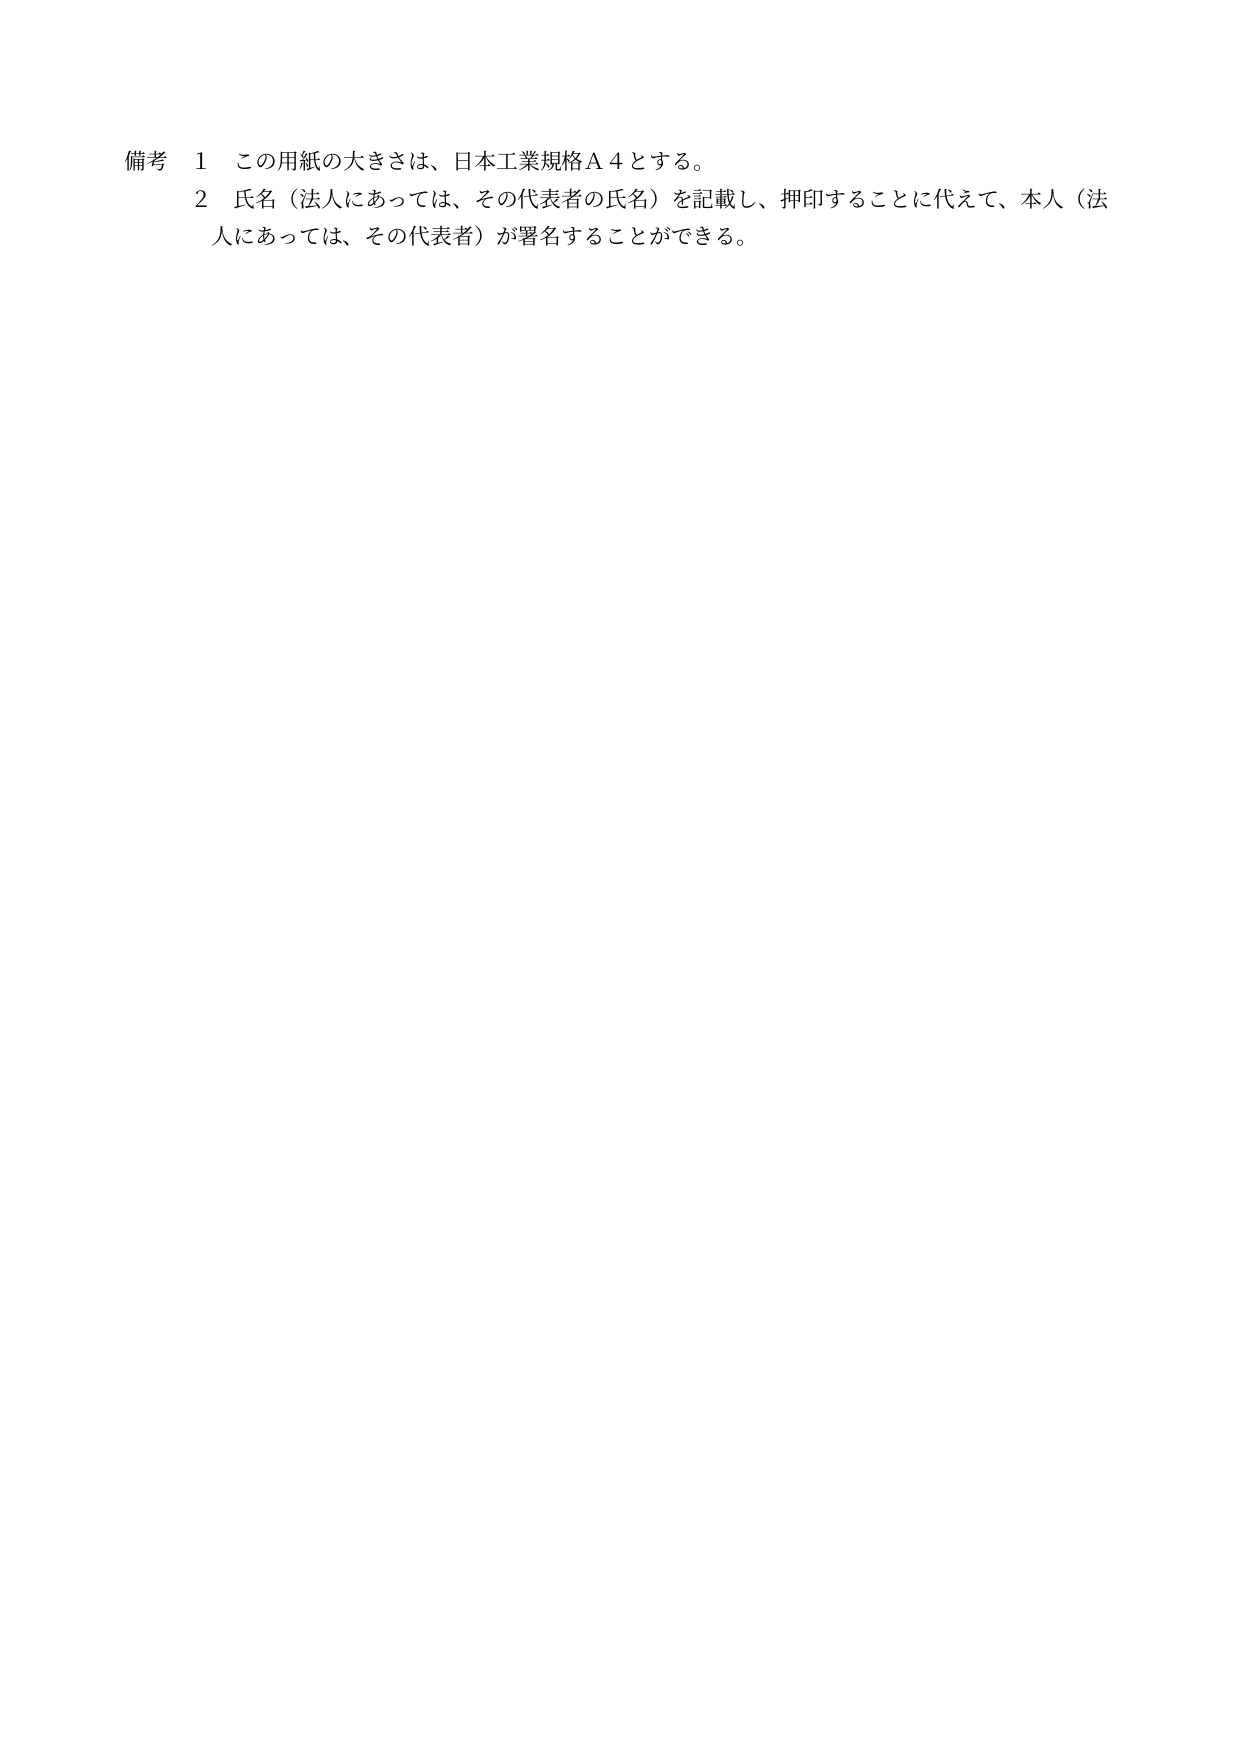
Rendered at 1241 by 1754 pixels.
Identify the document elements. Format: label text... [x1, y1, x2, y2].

text ２ 氏名（法人にあっては、その代表者の氏名）を記載し、押印することに代えて、本人（法人にあっては、その代表者）が署名することができる。 [190, 179, 1116, 254]
text 備考 １ この用紙の大きさは、日本工業規格Ａ４とする。 [124, 141, 1116, 179]
